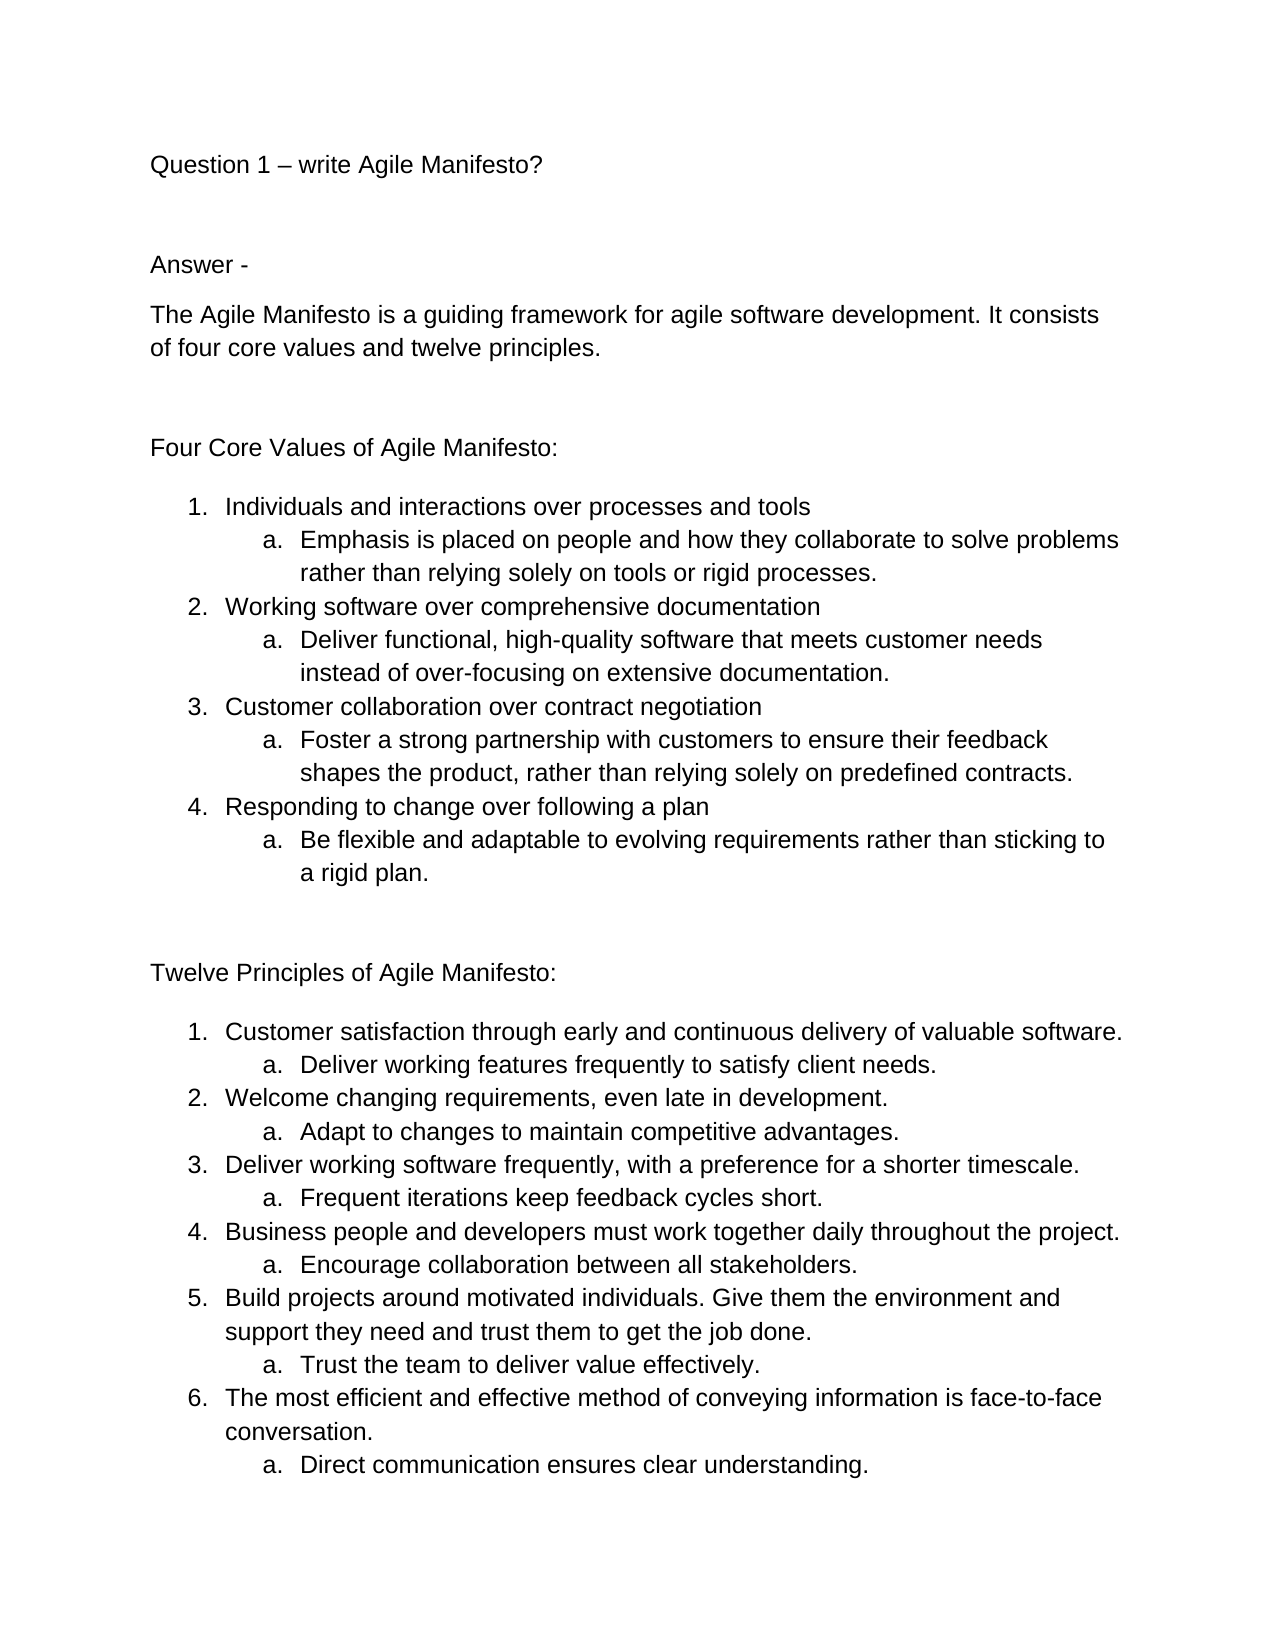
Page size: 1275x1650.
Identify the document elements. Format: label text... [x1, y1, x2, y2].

list Build projects around motivated individuals. Give them the environment and support they need and trust them to get the job done. [187, 1283, 1125, 1345]
text Answer - [150, 250, 1125, 279]
list Responding to change over following a plan [187, 792, 1125, 820]
list Adapt to changes to maintain competitive advantages. [262, 1117, 1125, 1145]
list Be flexible and adaptable to evolving requirements rather than sticking to a rigid plan. [262, 825, 1125, 887]
list Frequent iterations keep feedback cycles short. [262, 1183, 1125, 1212]
list Welcome changing requirements, even late in development. [187, 1083, 1125, 1112]
list Customer collaboration over contract negotiation [187, 692, 1125, 720]
list Trust the team to deliver value effectively. [262, 1350, 1125, 1379]
list Individuals and interactions over processes and tools [187, 492, 1125, 520]
list Deliver working software frequently, with a preference for a shorter timescale. [187, 1150, 1125, 1179]
list Working software over comprehensive documentation [187, 592, 1125, 620]
text Question 1 – write Agile Manifesto? [150, 150, 1125, 179]
text Twelve Principles of Agile Manifesto: [150, 958, 1125, 987]
list Direct communication ensures clear understanding. [262, 1450, 1125, 1479]
list Business people and developers must work together daily throughout the project. [187, 1217, 1125, 1245]
list Customer satisfaction through early and continuous delivery of valuable software. [187, 1017, 1125, 1045]
list Deliver working features frequently to satisfy client needs. [262, 1050, 1125, 1079]
list Deliver functional, high-quality software that meets customer needs instead of over-focusing on extensive documentation. [262, 625, 1125, 687]
list The most efficient and effective method of conveying information is face-to-face conversation. [187, 1383, 1125, 1445]
text Four Core Values of Agile Manifesto: [150, 433, 1125, 462]
text The Agile Manifesto is a guiding framework for agile software development. It consists of four core values and twelve principles. [150, 300, 1125, 362]
list Emphasis is placed on people and how they collaborate to solve problems rather than relying solely on tools or rigid processes. [262, 525, 1125, 587]
list Foster a strong partnership with customers to ensure their feedback shapes the product, rather than relying solely on predefined contracts. [262, 725, 1125, 787]
list Encourage collaboration between all stakeholders. [262, 1250, 1125, 1279]
